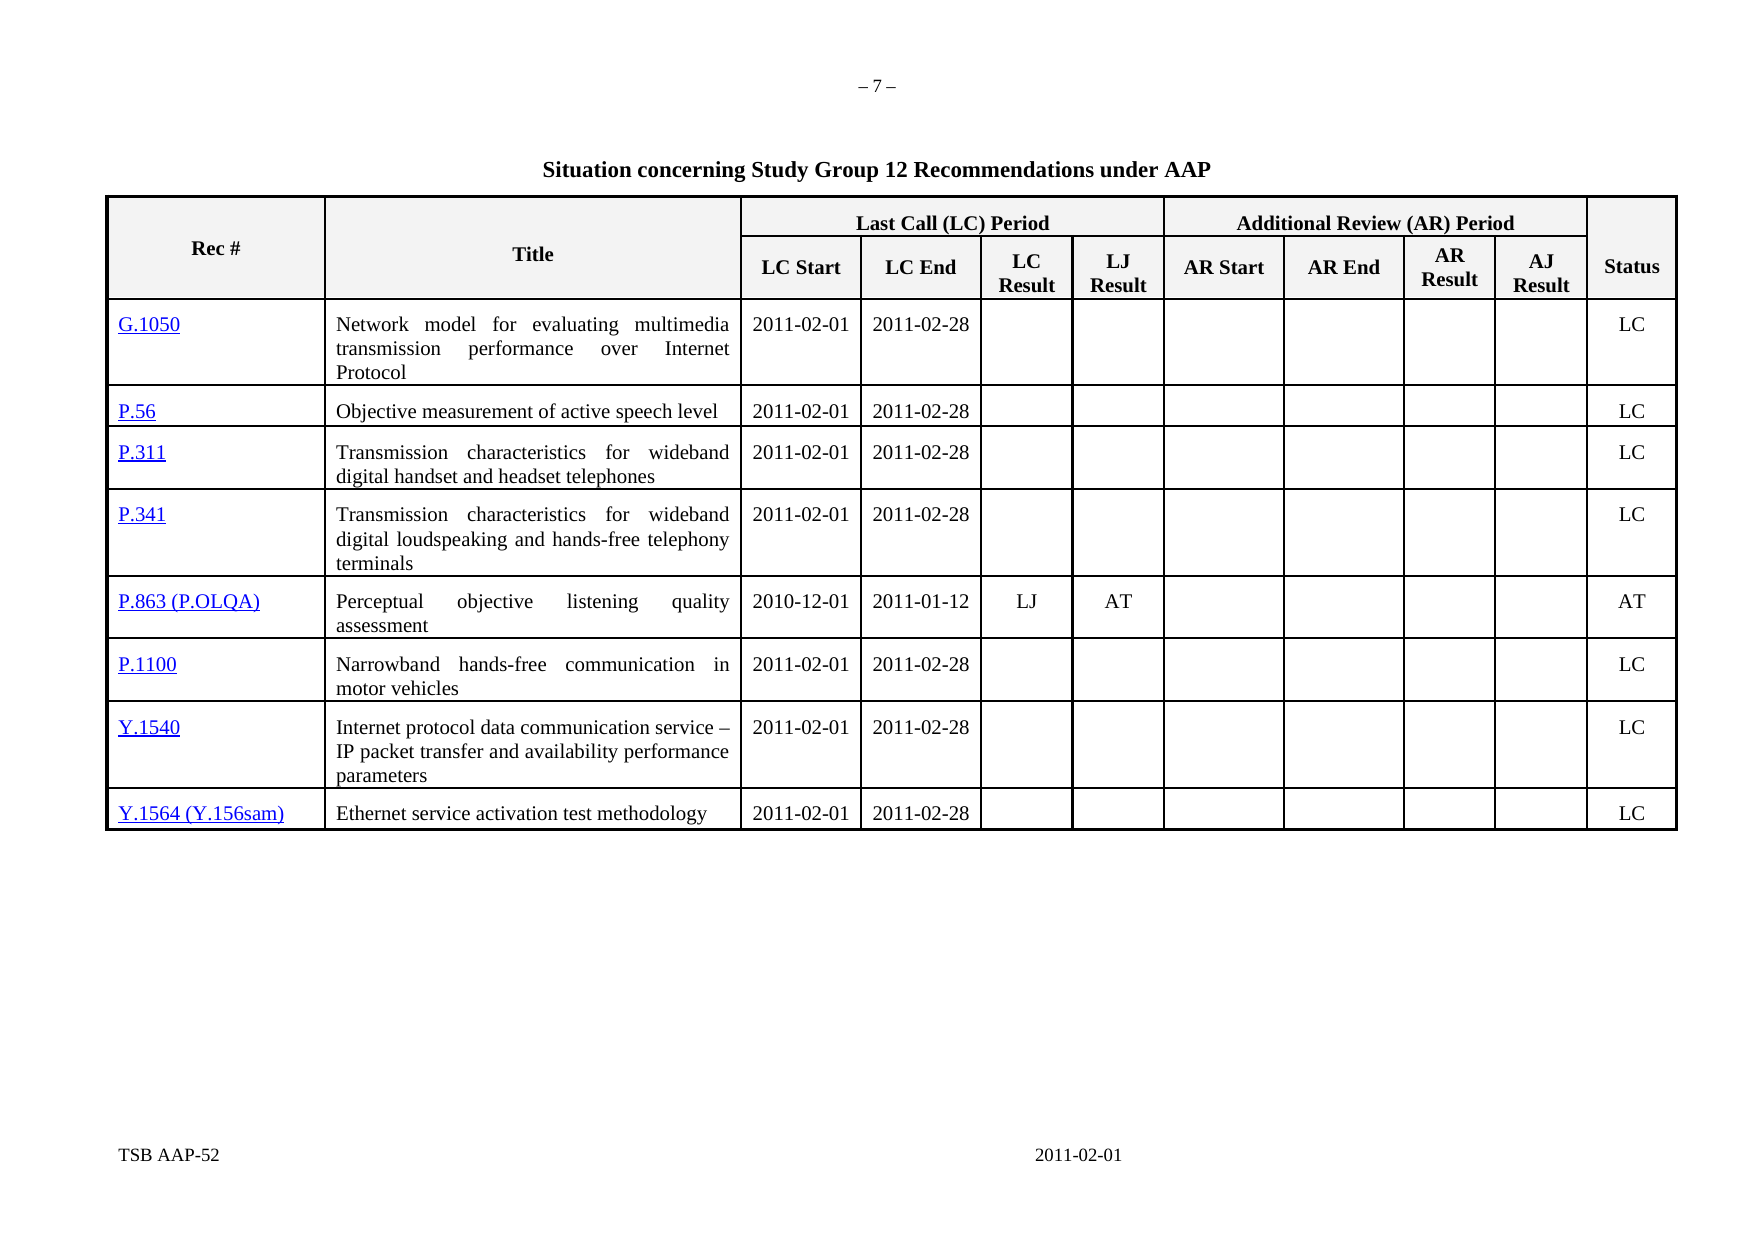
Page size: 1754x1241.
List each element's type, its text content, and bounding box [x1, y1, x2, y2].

table_cell [1405, 300, 1494, 384]
table_cell [1074, 639, 1163, 700]
table_cell [1405, 702, 1494, 787]
table_cell 2011-01-12 [862, 577, 980, 637]
table_cell 2011-02-28 [862, 386, 980, 425]
table_cell LJ [982, 577, 1071, 637]
table_cell 2011-02-01 [742, 490, 860, 574]
table_cell 2011-02-28 [862, 789, 980, 828]
table_cell 2011-02-28 [862, 427, 980, 488]
table_cell AR Start [1165, 237, 1283, 297]
table_cell P.56 [109, 386, 324, 425]
table_cell [982, 789, 1071, 828]
table_cell LC [1588, 702, 1675, 787]
table_cell LC [1588, 427, 1675, 488]
table_cell LC [1588, 639, 1675, 700]
table_cell P.863 (P.OLQA) [109, 577, 324, 637]
table_cell [1074, 789, 1163, 828]
table_cell [1405, 490, 1494, 574]
table_cell AJ Result [1496, 237, 1586, 297]
table_cell [1496, 789, 1586, 828]
table_cell LC Result [982, 237, 1071, 297]
table_cell LC End [862, 237, 980, 297]
table_cell Ethernet service activation test methodology [326, 789, 740, 828]
table_cell Objective measurement of active speech level [326, 386, 740, 425]
table_cell [1165, 577, 1283, 637]
table_cell [1285, 577, 1403, 637]
table_cell [1496, 702, 1586, 787]
table_cell LC [1588, 490, 1675, 574]
table_header Last Call (LC) Period [742, 198, 1163, 235]
table_cell 2010-12-01 [742, 577, 860, 637]
table_cell Perceptual objective listening quality assessment [326, 577, 740, 637]
table_cell [1165, 300, 1283, 384]
table_cell P.341 [109, 490, 324, 574]
table_cell [1496, 639, 1586, 700]
table_cell [982, 702, 1071, 787]
table_cell [982, 427, 1071, 488]
table_cell [982, 639, 1071, 700]
table_cell [1405, 789, 1494, 828]
table_cell 2011-02-01 [742, 702, 860, 787]
table_cell Y.1540 [109, 702, 324, 787]
table_cell [1285, 427, 1403, 488]
table_header Status [1588, 198, 1675, 297]
table_cell [1165, 490, 1283, 574]
table_cell AR Result [1405, 237, 1494, 297]
table_cell [1405, 639, 1494, 700]
table_cell 2011-02-28 [862, 702, 980, 787]
table_cell G.1050 [109, 300, 324, 384]
table_cell Transmission characteristics for wideband digital handset and headset telephones [326, 427, 740, 488]
table_cell [982, 300, 1071, 384]
table_cell 2011-02-01 [742, 639, 860, 700]
table_cell AR End [1285, 237, 1403, 297]
table_cell 2011-02-01 [742, 789, 860, 828]
table_cell [1496, 386, 1586, 425]
table_cell [1074, 300, 1163, 384]
table_cell Network model for evaluating multimedia transmission performance over Internet Protocol [326, 300, 740, 384]
table_header Rec # [109, 198, 324, 297]
table_cell [982, 386, 1071, 425]
table_cell LJ Result [1074, 237, 1163, 297]
table_cell [1165, 639, 1283, 700]
table_cell 2011-02-01 [742, 300, 860, 384]
table_cell Narrowband hands-free communication in motor vehicles [326, 639, 740, 700]
table_cell [1285, 300, 1403, 384]
table_cell [1074, 490, 1163, 574]
table_cell LC Start [742, 237, 860, 297]
table_cell [1496, 490, 1586, 574]
table_cell [1405, 386, 1494, 425]
table_cell Internet protocol data communication service – IP packet transfer and availability performance parameters [326, 702, 740, 787]
table_cell AT [1588, 577, 1675, 637]
table_cell 2011-02-01 [742, 427, 860, 488]
table_cell [1285, 490, 1403, 574]
table_cell [1285, 702, 1403, 787]
table_cell [1496, 577, 1586, 637]
table_cell [982, 490, 1071, 574]
table_cell [1074, 386, 1163, 425]
table_cell [1496, 427, 1586, 488]
table_cell [1165, 427, 1283, 488]
table_cell LC [1588, 300, 1675, 384]
table_cell [1285, 386, 1403, 425]
table_cell [1165, 702, 1283, 787]
table_cell P.1100 [109, 639, 324, 700]
title Situation concerning Study Group 12 Recommendations under AAP [118, 156, 1636, 182]
table_cell LC [1588, 386, 1675, 425]
table_cell [1165, 386, 1283, 425]
table_header Additional Review (AR) Period [1165, 198, 1586, 235]
table_cell P.311 [109, 427, 324, 488]
table_cell [1285, 789, 1403, 828]
table_cell [1405, 577, 1494, 637]
table_cell [1285, 639, 1403, 700]
table_cell Y.1564 (Y.156sam) [109, 789, 324, 828]
table_cell LC [1588, 789, 1675, 828]
table_header Title [326, 198, 740, 297]
table_cell 2011-02-28 [862, 639, 980, 700]
table_cell [1074, 427, 1163, 488]
table_cell [1496, 300, 1586, 384]
table_cell 2011-02-01 [742, 386, 860, 425]
table_cell AT [1074, 577, 1163, 637]
table_cell 2011-02-28 [862, 300, 980, 384]
table_cell [1074, 702, 1163, 787]
table_cell 2011-02-28 [862, 490, 980, 574]
table_cell [1405, 427, 1494, 488]
table_cell Transmission characteristics for wideband digital loudspeaking and hands-free telephony terminals [326, 490, 740, 574]
table_cell [1165, 789, 1283, 828]
